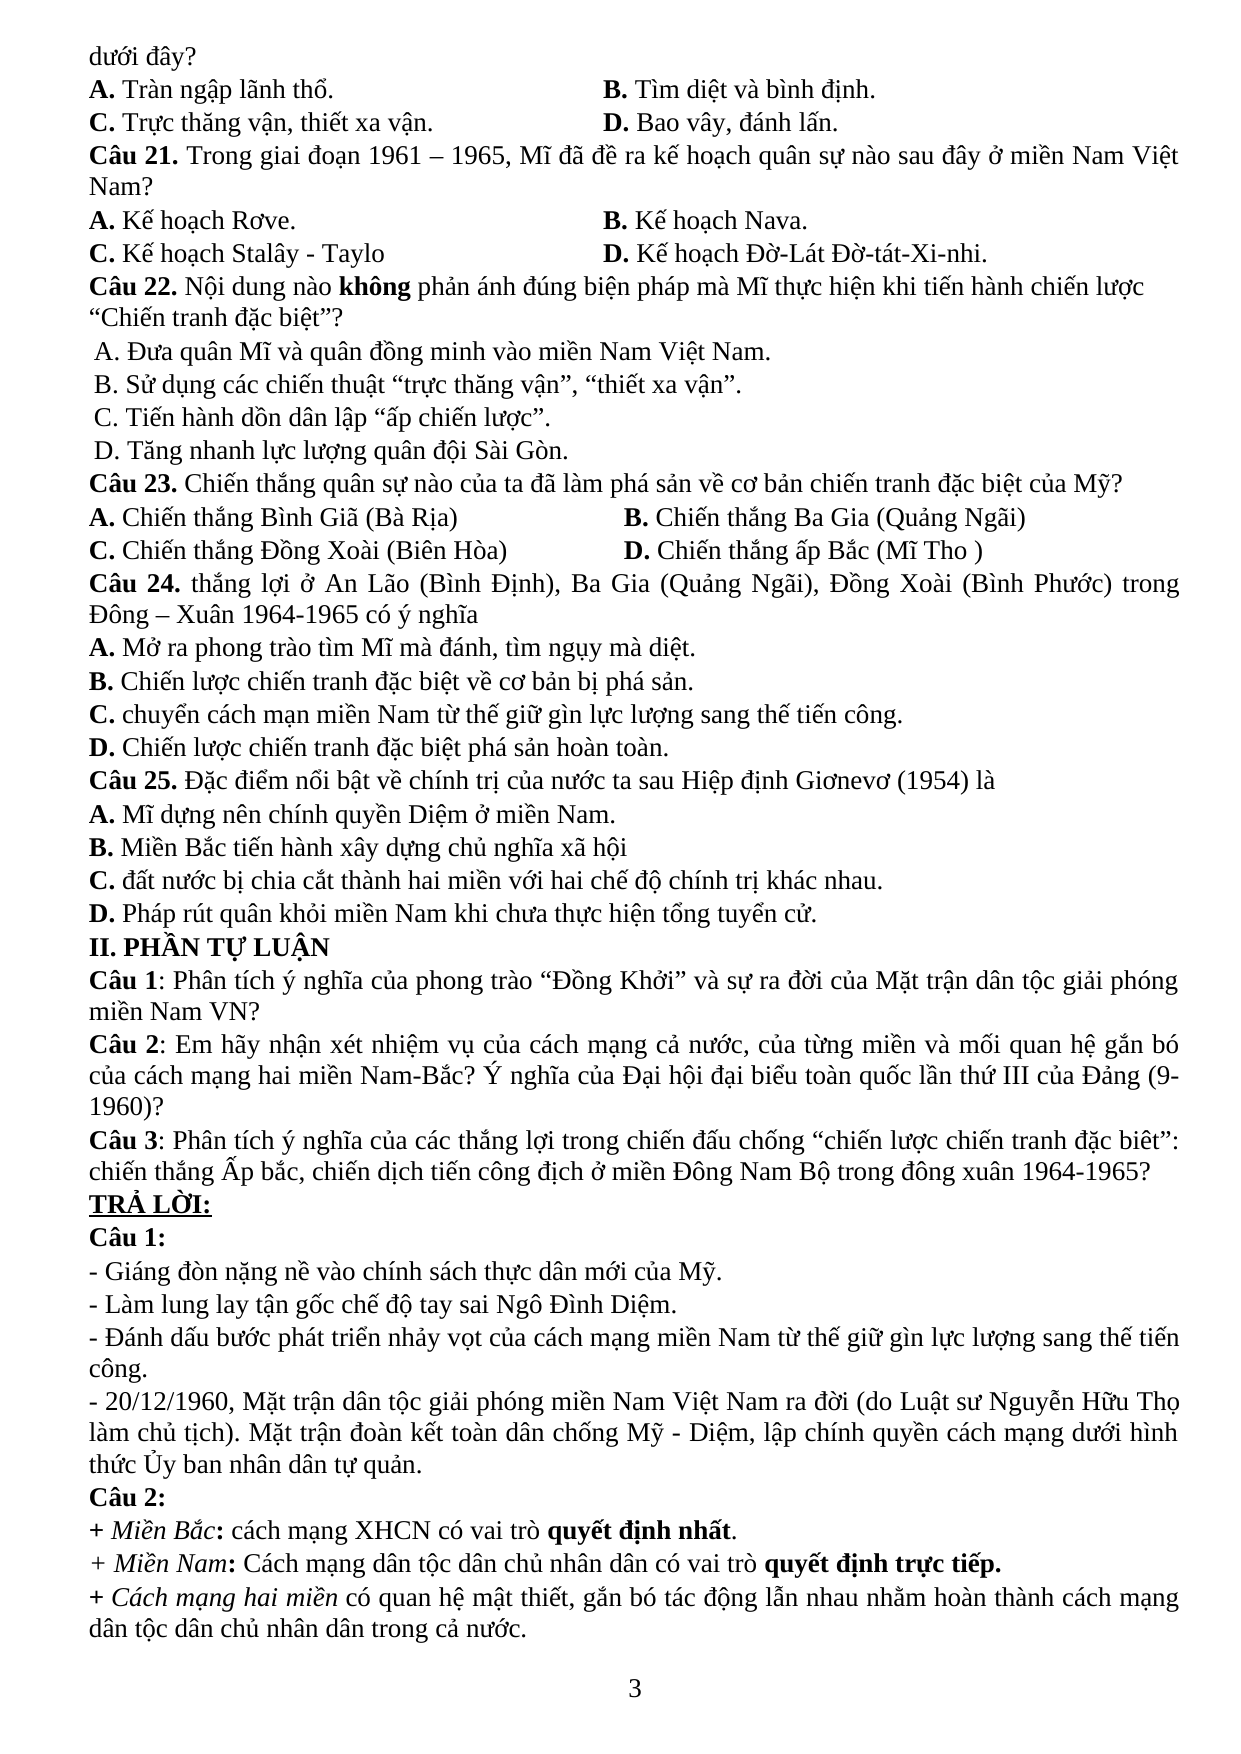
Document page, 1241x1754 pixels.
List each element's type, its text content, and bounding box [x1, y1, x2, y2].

text + Miền Bắc: cách mạng XHCN có vai trò quyết định nhất. [74, 1514, 1181, 1545]
text II. PHẦN TỰ LUẬN [89, 931, 1181, 962]
text Câu 23. Chiến thắng quân sự nào của ta đã làm phá sản về cơ bản chiến tranh đặc biệt của Mỹ? [89, 467, 1181, 499]
text C. Tiến hành dồn dân lập “ấp chiến lược”. [94, 401, 1176, 432]
text B. Sử dụng các chiến thuật “trực thăng vận”, “thiết xa vận”. [94, 368, 1176, 399]
text B. Miền Bắc tiến hành xây dựng chủ nghĩa xã hội [89, 831, 1181, 862]
text Câu 1: [74, 1221, 1181, 1252]
text D. Tăng nhanh lực lượng quân đội Sài Gòn. [94, 434, 1176, 465]
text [89, 40, 1181, 71]
text Câu 21. Trong giai đoạn 1961 – 1965, Mĩ đã đề ra kế hoạch quân sự nào sau đây ở miền Nam Việt Nam? [89, 139, 1181, 202]
text C. đất nước bị chia cắt thành hai miền với hai chế độ chính trị khác nhau. [89, 864, 1181, 895]
text TRẢ LỜI: [89, 1188, 1181, 1219]
text - 20/12/1960, Mặt trận dân tộc giải phóng miền Nam Việt Nam ra đời (do Luật sư Nguyễn Hữu Thọ làm chủ tịch). Mặt trận đoàn kết toàn dân chống Mỹ - Diệm, lập chính quyền cách mạng dưới hình thức Ủy ban nhân dân tự quản. [89, 1385, 1181, 1479]
text C. Chiến thắng Đồng Xoài (Biên Hòa) D. Chiến thắng ấp Bắc (Mĩ Tho ) [89, 534, 1181, 565]
text Câu 2: [89, 1481, 1181, 1512]
text C. chuyển cách mạn miền Nam từ thế giữ gìn lực lượng sang thế tiến công. [89, 698, 1181, 729]
text D. Pháp rút quân khỏi miền Nam khi chưa thực hiện tổng tuyển cử. [89, 897, 1181, 928]
text Câu 1: Phân tích ý nghĩa của phong trào “Đồng Khởi” và sự ra đời của Mặt trận dân tộc giải phóng miền Nam VN? [89, 964, 1181, 1026]
text A. Tràn ngập lãnh thổ. B. Tìm diệt và bình định. [89, 73, 1181, 104]
text - Đánh dấu bước phát triển nhảy vọt của cách mạng miền Nam từ thế giữ gìn lực lượng sang thế tiến công. [89, 1321, 1181, 1383]
text Câu 24. thắng lợi ở An Lão (Bình Định), Ba Gia (Quảng Ngãi), Đồng Xoài (Bình Phước) trong Đông – Xuân 1964-1965 có ý nghĩa [89, 567, 1181, 629]
text C. Trực thăng vận, thiết xa vận. D. Bao vây, đánh lấn. [89, 106, 1181, 137]
text A. Mở ra phong trào tìm Mĩ mà đánh, tìm ngụy mà diệt. [89, 632, 1181, 663]
text Câu 25. Đặc điểm nổi bật về chính trị của nước ta sau Hiệp định Giơnevơ (1954) là [89, 764, 1181, 796]
text + Cách mạng hai miền có quan hệ mật thiết, gắn bó tác động lẫn nhau nhằm hoàn thành cách mạng dân tộc dân chủ nhân dân trong cả nước. [89, 1581, 1181, 1643]
text Câu 2: Em hãy nhận xét nhiệm vụ của cách mạng cả nước, của từng miền và mối quan hệ gắn bó của cách mạng hai miền Nam-Bắc? Ý nghĩa của Đại hội đại biểu toàn quốc lần thứ III của Đảng (9-1960)? [89, 1028, 1181, 1122]
text A. Mĩ dựng nên chính quyền Diệm ở miền Nam. [89, 798, 1181, 829]
text D. Chiến lược chiến tranh đặc biệt phá sản hoàn toàn. [89, 731, 1181, 762]
text C. Kế hoạch Stalây - Taylo D. Kế hoạch Đờ-Lát Đờ-tát-Xi-nhi. [89, 237, 1181, 268]
text - Làm lung lay tận gốc chế độ tay sai Ngô Đình Diệm. [74, 1288, 1181, 1319]
text - Giáng đòn nặng nề vào chính sách thực dân mới của Mỹ. [74, 1254, 1181, 1286]
text B. Chiến lược chiến tranh đặc biệt về cơ bản bị phá sản. [89, 665, 1181, 696]
text Câu 22. Nội dung nào không phản ánh đúng biện pháp mà Mĩ thực hiện khi tiến hành chiến lược “Chiến tranh đặc biệt”? [89, 270, 1181, 332]
text + Miền Nam: Cách mạng dân tộc dân chủ nhân dân có vai trò quyết định trực tiếp. [74, 1547, 1181, 1578]
text A. Kế hoạch Rơve. B. Kế hoạch Nava. [89, 204, 1181, 235]
text A. Chiến thắng Bình Giã (Bà Rịa) B. Chiến thắng Ba Gia (Quảng Ngãi) [89, 501, 1181, 532]
text Câu 3: Phân tích ý nghĩa của các thắng lợi trong chiến đấu chống “chiến lược chiến tranh đặc biêt”: chiến thắng Ấp bắc, chiến dịch tiến công địch ở miền Đông Nam Bộ trong đông xuân 1964-1965? [89, 1124, 1181, 1186]
text A. Đưa quân Mĩ và quân đồng minh vào miền Nam Việt Nam. [94, 334, 1176, 366]
